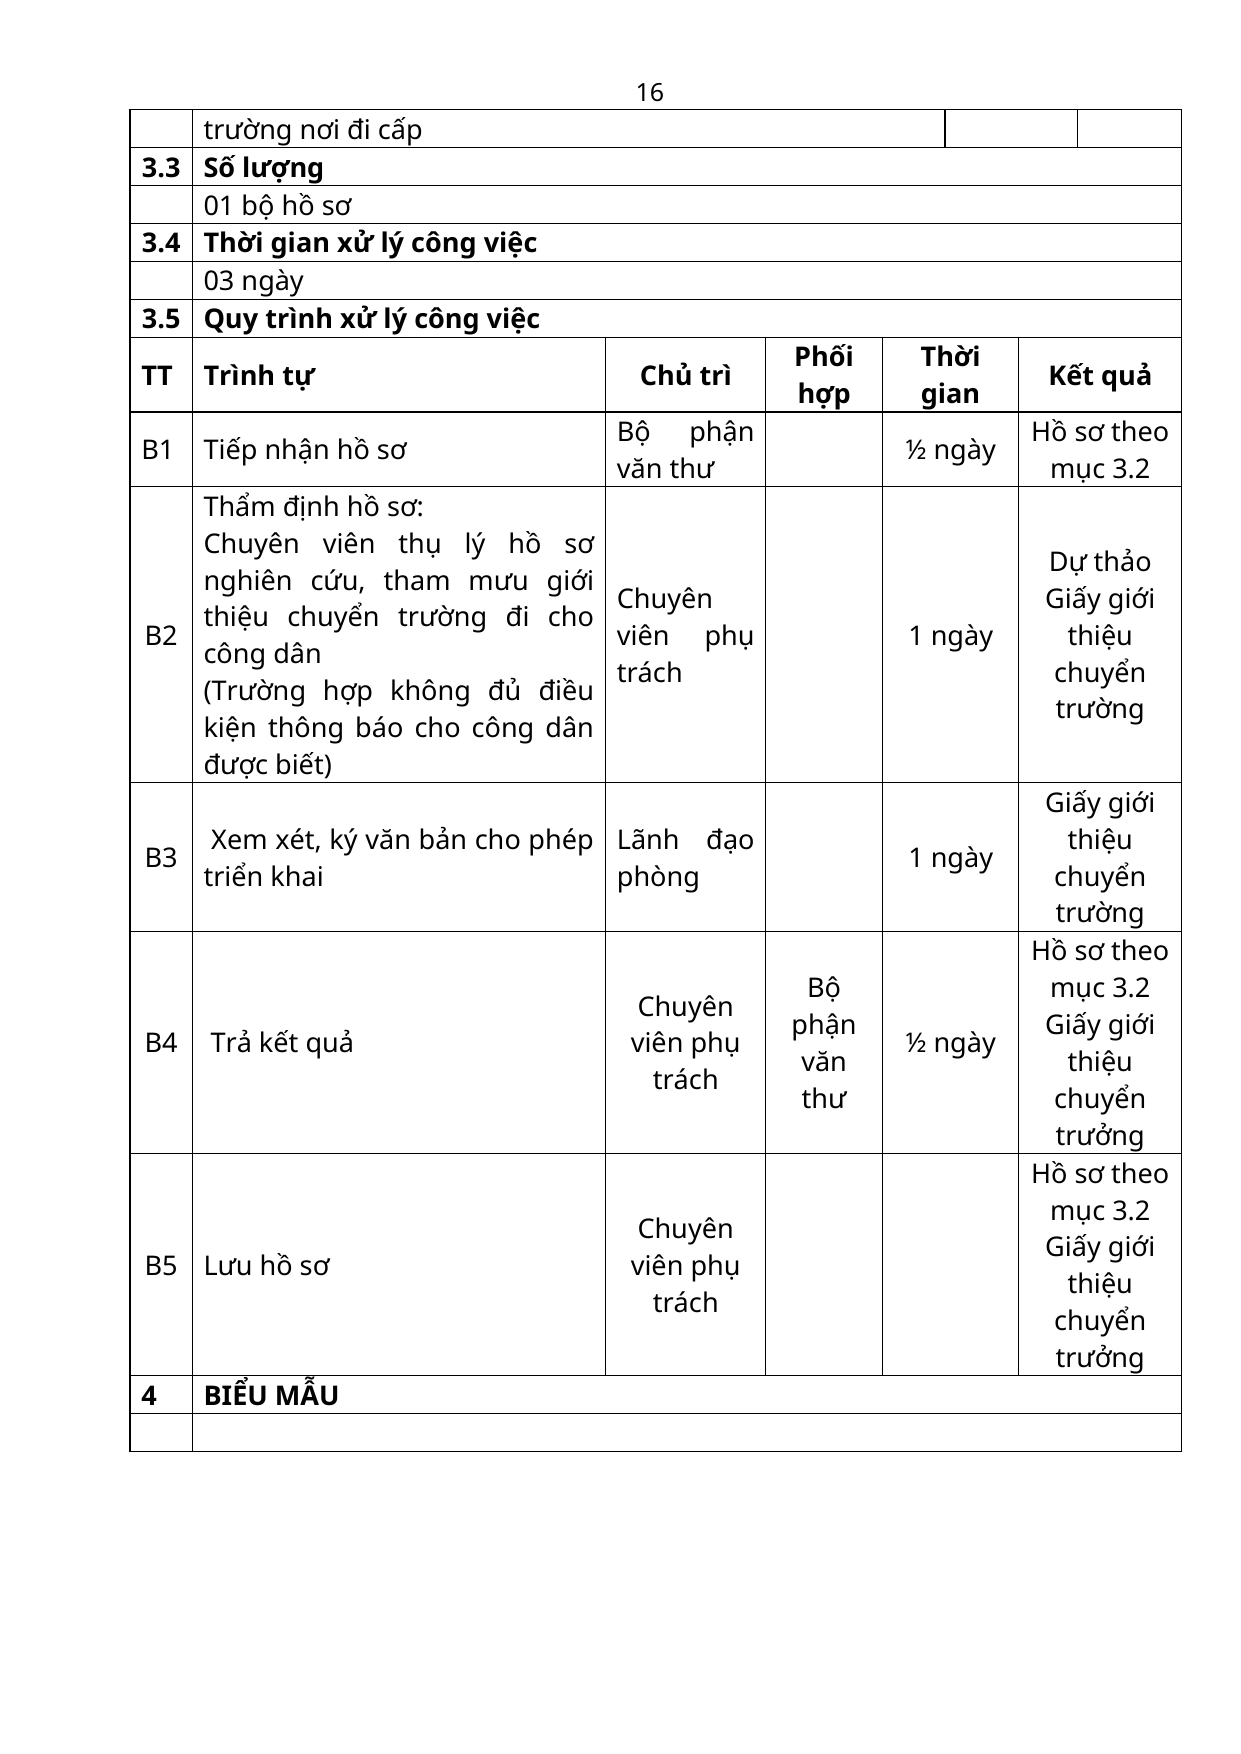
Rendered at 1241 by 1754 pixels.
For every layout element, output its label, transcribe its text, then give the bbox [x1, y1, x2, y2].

table_cell Chuyên viên phụ trách [606, 932, 765, 1153]
table_cell [1078, 110, 1181, 147]
table_cell 03 ngày [193, 262, 1181, 299]
table_cell 1 ngày [883, 783, 1018, 931]
table_cell [131, 1414, 192, 1451]
table_cell BIỂU MẪU [193, 1376, 1181, 1413]
table_cell Chuyên viên phụ trách [606, 1154, 765, 1375]
table_cell Chủ trì [606, 338, 765, 411]
table_cell B1 [131, 413, 192, 486]
table_cell Lãnh đạo phòng [606, 783, 765, 931]
table_cell Hồ sơ theo mục 3.2 Giấy giới thiệu chuyển trưởng [1019, 932, 1181, 1153]
table_cell B5 [131, 1154, 192, 1375]
table_cell Lưu hồ sơ [193, 1154, 605, 1375]
table_cell B3 [131, 783, 192, 931]
table_cell [766, 1154, 882, 1375]
table_cell Quy trình xử lý công việc [193, 300, 1181, 337]
table_cell Trình tự [193, 338, 605, 411]
table_cell Kết quả [1019, 338, 1181, 411]
table_cell Dự thảo Giấy giới thiệu chuyển trường [1019, 487, 1181, 782]
table_cell Xem xét, ký văn bản cho phép triển khai [193, 783, 605, 931]
table_cell 01 bộ hồ sơ [193, 186, 1181, 223]
table_cell Thẩm định hồ sơ: Chuyên viên thụ lý hồ sơ nghiên cứu, tham mưu giới thiệu chuyển trường đi cho công dân (Trường hợp không đủ điều kiện thông báo cho công dân được biết) [193, 487, 605, 782]
table_cell B2 [131, 487, 192, 782]
table_cell [131, 262, 192, 299]
table_cell Số lượng [193, 148, 1181, 185]
table_cell Hồ sơ theo mục 3.2 Giấy giới thiệu chuyển trưởng [1019, 1154, 1181, 1375]
table_cell Giấy giới thiệu chuyển trường [1019, 783, 1181, 931]
table_cell Phối hợp [766, 338, 882, 411]
table_cell [131, 186, 192, 223]
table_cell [193, 110, 944, 147]
table_cell 4 [131, 1376, 192, 1413]
table_cell 1 ngày [883, 487, 1018, 782]
table_cell [766, 413, 882, 486]
table_cell x [946, 110, 1077, 147]
table_cell Trả kết quả [193, 932, 605, 1153]
table_cell Hồ sơ theo mục 3.2 [1019, 413, 1181, 486]
table_cell [883, 1154, 1018, 1375]
table_cell Thời gian xử lý công việc [193, 224, 1181, 261]
table_cell TT [131, 338, 192, 411]
table_cell Bộ phận văn thư [766, 932, 882, 1153]
table_cell [766, 783, 882, 931]
table_cell Bộ phận văn thư [606, 413, 765, 486]
table_cell 3.4 [131, 224, 192, 261]
table_cell B4 [131, 932, 192, 1153]
table_cell Tiếp nhận hồ sơ [193, 413, 605, 486]
table_cell Thời gian [883, 338, 1018, 411]
table_cell [193, 1414, 1181, 1451]
table_cell 3.5 [131, 300, 192, 337]
table_cell Chuyên viên phụ trách [606, 487, 765, 782]
table_cell [766, 487, 882, 782]
table_cell ½ ngày [883, 932, 1018, 1153]
table_cell ½ ngày [883, 413, 1018, 486]
table_cell 3.3 [131, 148, 192, 185]
